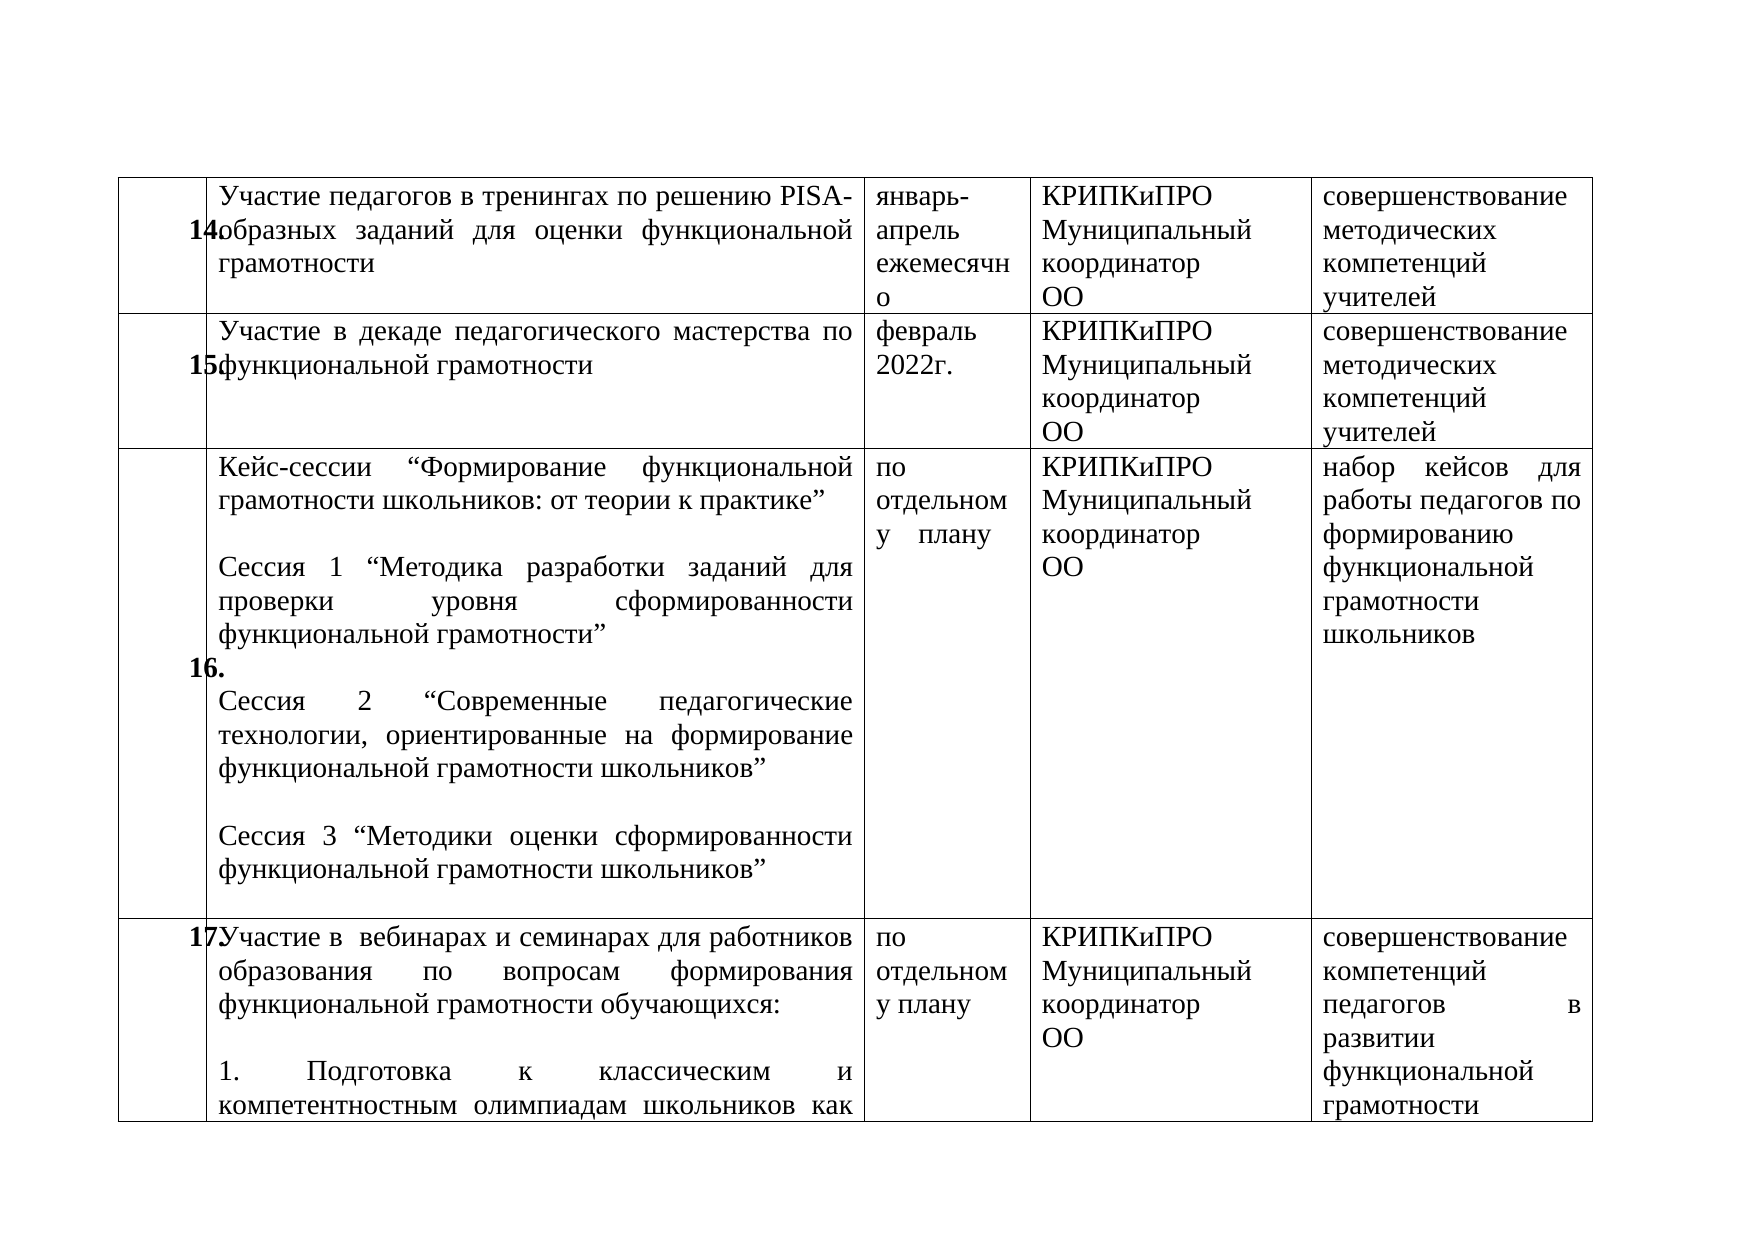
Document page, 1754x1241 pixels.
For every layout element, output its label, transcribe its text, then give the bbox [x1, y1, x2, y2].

table_cell Участие в декаде педагогического мастерства по функциональной грамотности [207, 314, 864, 448]
table_cell по отдельному плану [865, 449, 1030, 918]
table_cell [207, 919, 864, 1121]
table_cell по отдельному плану [865, 919, 1030, 1121]
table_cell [1031, 178, 1311, 312]
table_cell совершенствование методических компетенций учителей [1312, 178, 1592, 312]
table_cell набор кейсов для работы педагогов по формированию функциональной грамотности школьников [1312, 449, 1592, 918]
table_cell совершенствование методических компетенций учителей [1312, 314, 1592, 448]
table_cell январь- апрель ежемесячно [865, 178, 1030, 312]
table_cell [119, 178, 206, 312]
table_cell Участие педагогов в тренингах по решению PISA-образных заданий для оценки функциональной грамотности [207, 178, 864, 312]
table_cell Кейс-сессии “Формирование функциональной грамотности школьников: от теории к практике” Сессия 1 “Методика разработки заданий для проверки уровня сформированности функциональной грамотности” Сессия 2 “Современные педагогические технологии, ориентированные на формирование функциональной грамотности школьников” Сессия 3 “Методики оценки сформированности функциональной грамотности школьников” [207, 449, 864, 918]
table_cell КРИПКиПРО Муниципальный координатор ОО [1031, 449, 1311, 918]
table_cell [119, 449, 206, 918]
table_cell [119, 314, 206, 448]
table_cell КРИПКиПРО Муниципальный координатор ОО [1031, 314, 1311, 448]
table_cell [1031, 919, 1311, 1121]
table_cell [1312, 919, 1592, 1121]
table_cell [119, 919, 206, 1121]
table_cell февраль 2022г. [865, 314, 1030, 448]
